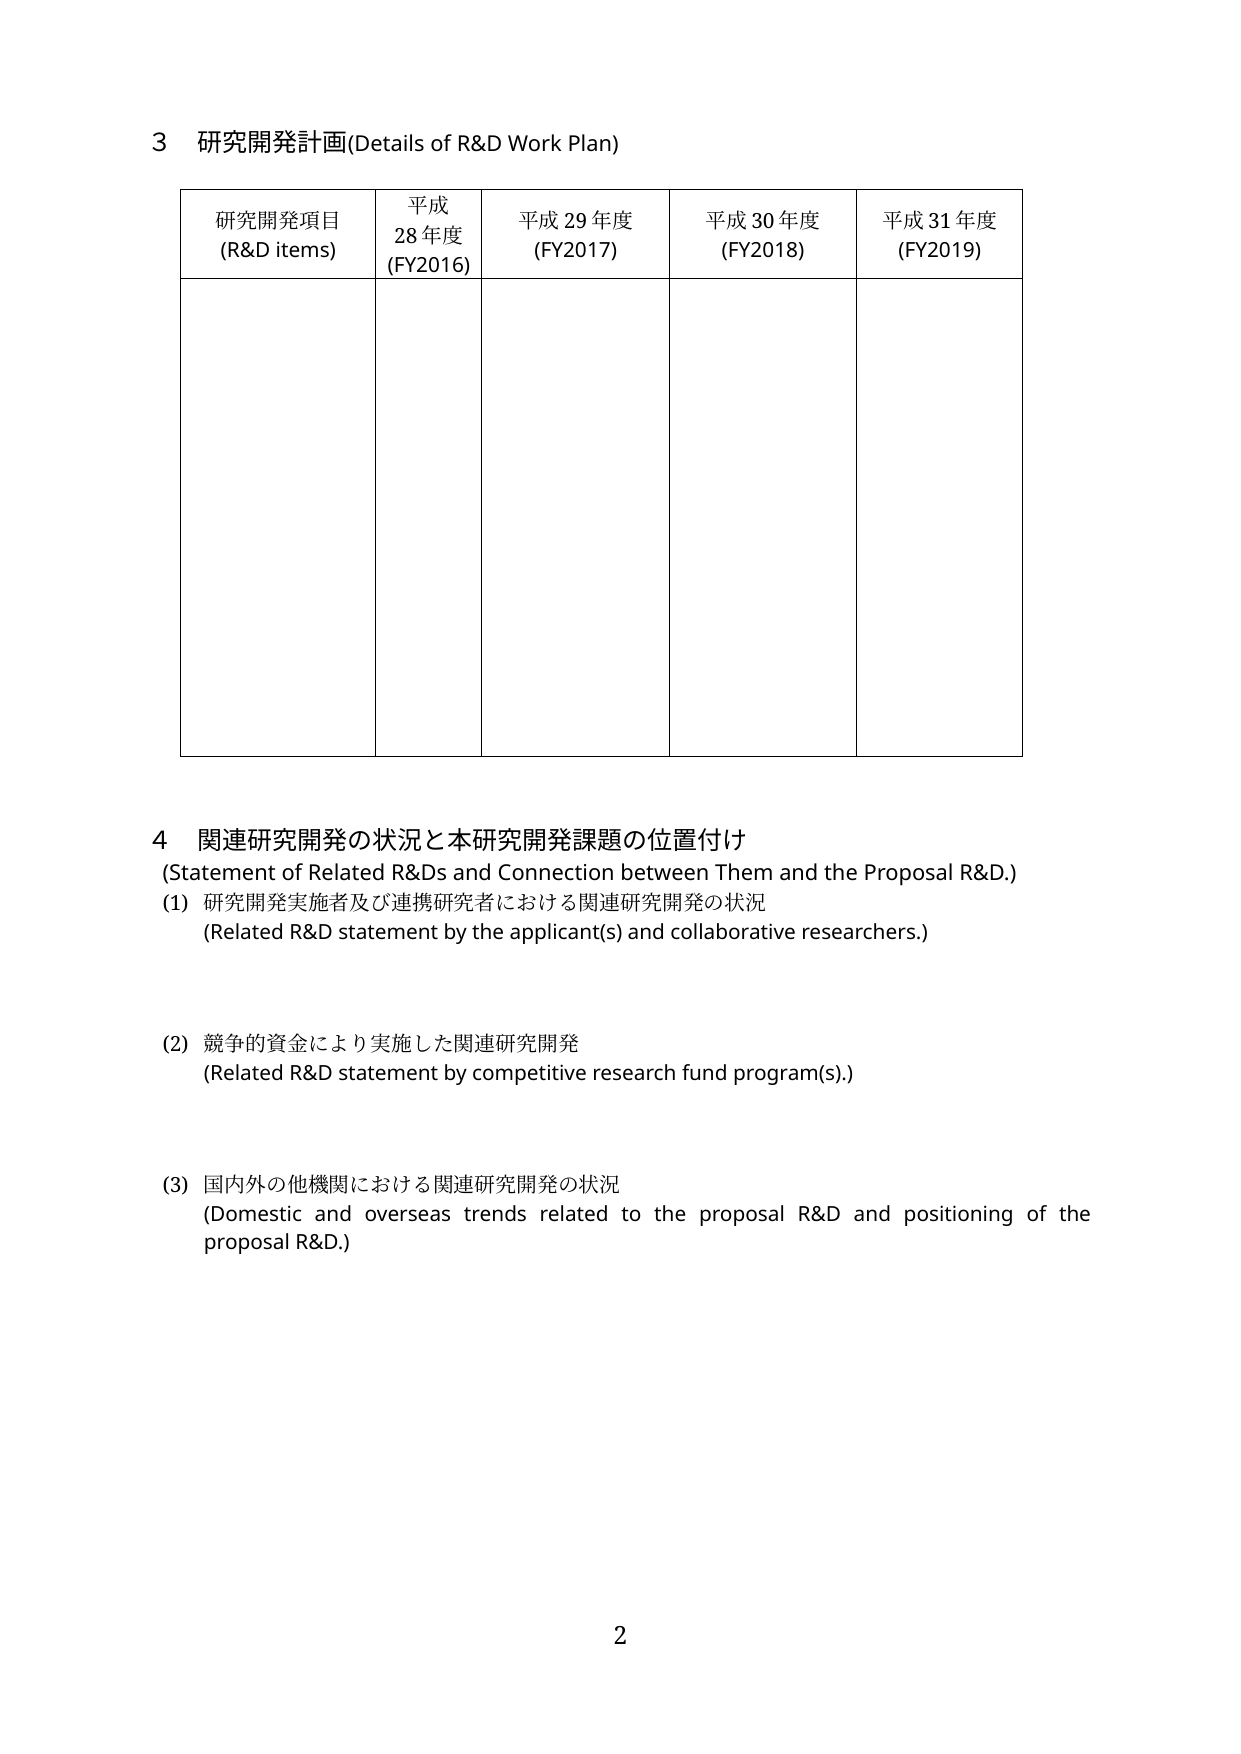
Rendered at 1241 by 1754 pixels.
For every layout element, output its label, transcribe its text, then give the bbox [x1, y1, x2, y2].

list 研究開発実施者及び連携研究者における関連研究開発の状況 [162, 887, 1092, 917]
list (Domestic and overseas trends related to the proposal R&D and positioning of the proposal R&D.) [204, 1199, 1092, 1256]
table_header 平成31年度 (FY2019) [857, 190, 1022, 278]
table_header 研究開発項目 (R&D items) [181, 190, 375, 278]
table_cell [857, 279, 1022, 756]
list (Related R&D statement by the applicant(s) and collaborative researchers.) [204, 917, 1092, 945]
table_header 平成 28年度 (FY2016) [376, 190, 481, 278]
table_cell [376, 279, 481, 756]
table_header 平成29年度 (FY2017) [482, 190, 669, 278]
list 競争的資金により実施した関連研究開発 [162, 1028, 1092, 1058]
table_cell [482, 279, 669, 756]
table_cell [181, 279, 375, 756]
text ３ 研究開発計画(Details of R&D Work Plan) [148, 123, 1092, 159]
table_cell [670, 279, 856, 756]
text (Statement of Related R&Ds and Connection between Them and the Proposal R&D.) [148, 857, 1092, 887]
list 国内外の他機関における関連研究開発の状況 [162, 1168, 1092, 1199]
text ４ 関連研究開発の状況と本研究開発課題の位置付け [148, 821, 1092, 857]
table_header 平成30年度 (FY2018) [670, 190, 856, 278]
list (Related R&D statement by competitive research fund program(s).) [204, 1058, 1092, 1086]
